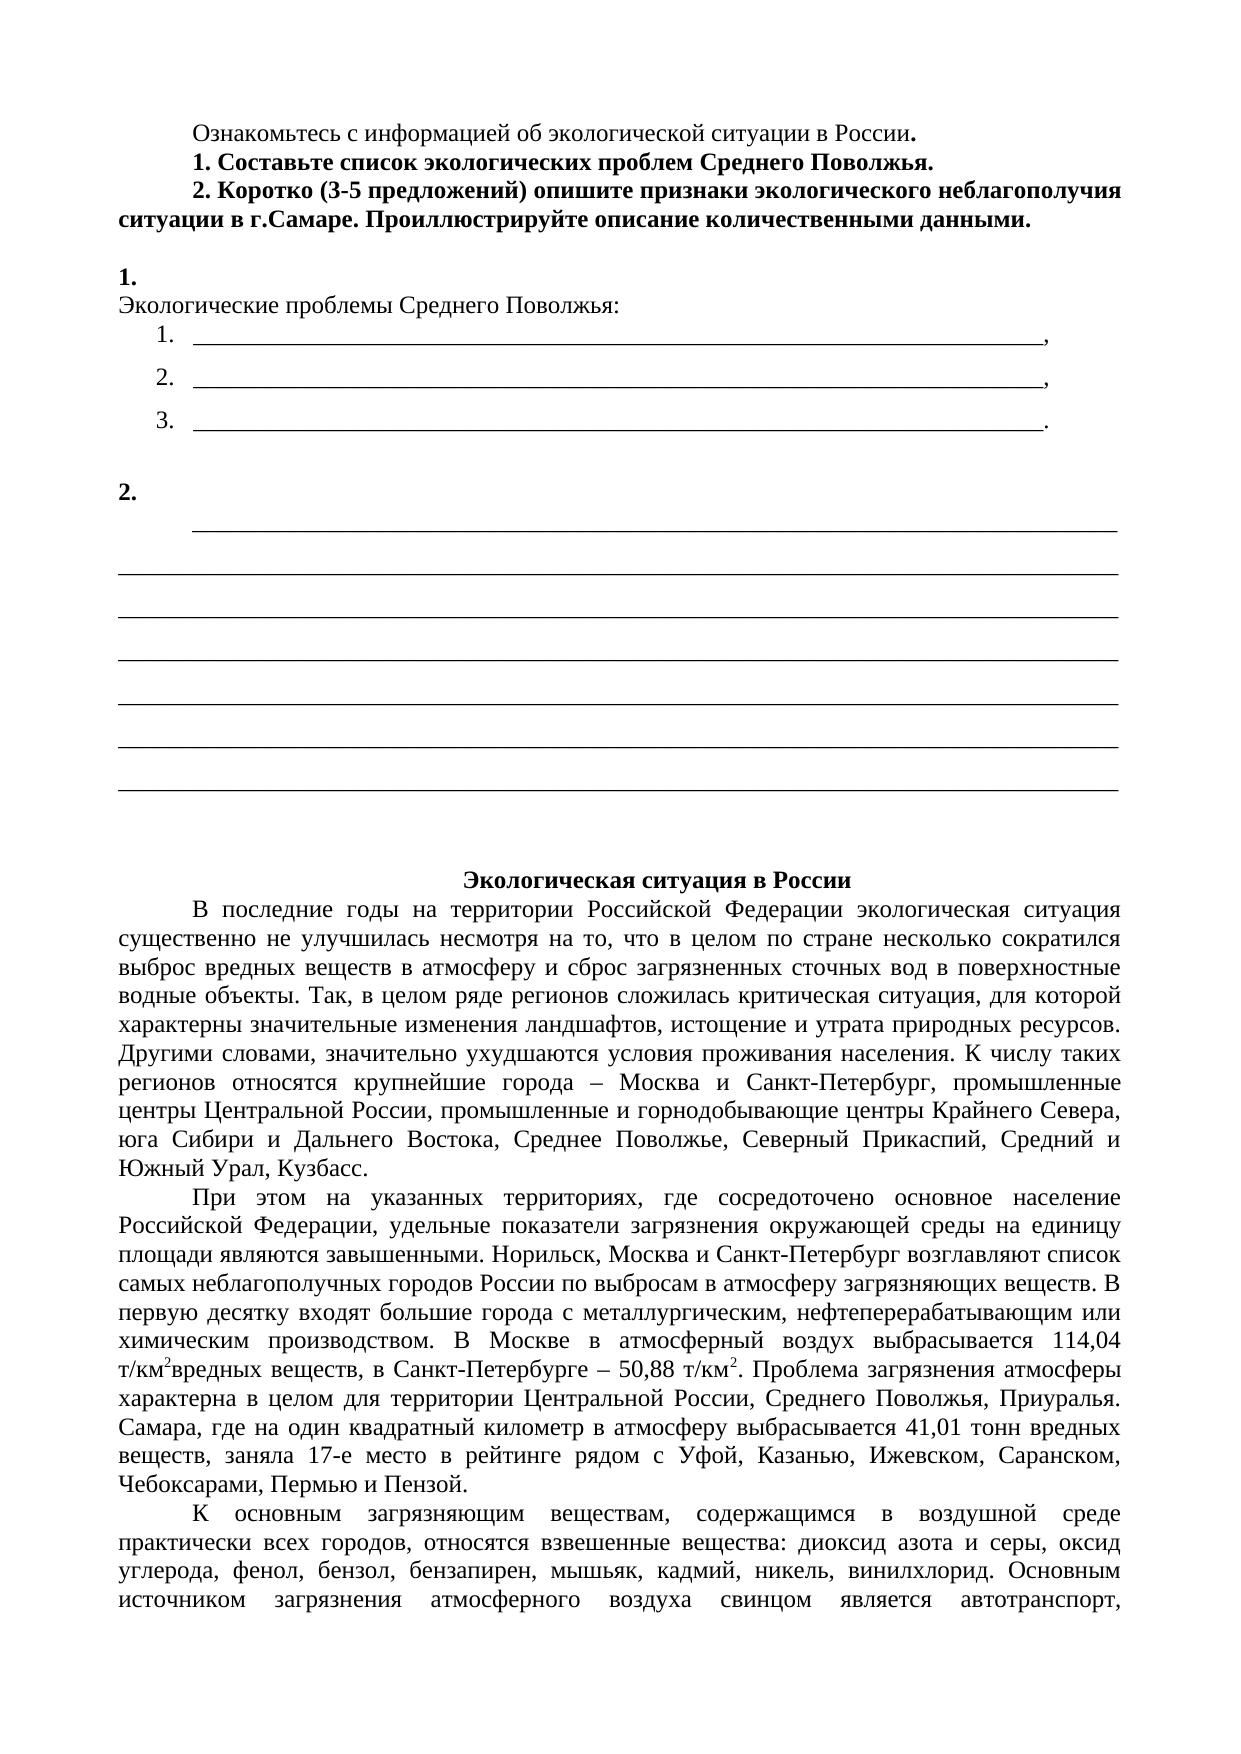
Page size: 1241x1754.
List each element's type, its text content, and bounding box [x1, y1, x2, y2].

list ____________________________________________________________________. [156, 406, 1122, 434]
text 2. [118, 477, 1122, 506]
text В последние годы на территории Российской Федерации экологическая ситуация существенно не улучшилась несмотря на то, что в целом по стране несколько сократился выброс вредных веществ в атмосферу и сброс загрязненных сточных вод в поверхностные водные объекты. Так, в целом ряде регионов сложилась критическая ситуация, для которой характерны значительные изменения ландшафтов, истощение и утрата природных ресурсов. Другими словами, значительно ухудшаются условия проживания населения. К числу таких регионов относятся крупнейшие города – Москва и Санкт-Петербург, промышленные центры Центральной России, промышленные и горнодобывающие центры Крайнего Севера, юга Сибири и Дальнего Востока, Среднее Поволжье, Северный Прикаспий, Средний и Южный Урал, Кузбасс. [118, 894, 1122, 1182]
text 1. [118, 262, 1122, 291]
text 1. Составьте список экологических проблем Среднего Поволжья. [118, 147, 1122, 176]
text При этом на указанных территориях, где сосредоточено основное население Российской Федерации, удельные показатели загрязнения окружающей среды на единицу площади являются завышенными. Норильск, Москва и Санкт-Петербург возглавляют список самых неблагополучных городов России по выбросам в атмосферу загрязняющих веществ. В первую десятку входят большие города с металлургическим, нефтеперерабатывающим или химическим производством. В Москве в атмосферный воздух выбрасывается 114,04 т/км2вредных веществ, в Санкт-Петербурге – 50,88 т/км2. Проблема загрязнения атмосферы характерна в целом для территории Центральной России, Среднего Поволжья, Приуралья. Самара, где на один квадратный километр в атмосферу выбрасывается 41,01 тонн вредных веществ, заняла 17-е место в рейтинге рядом с Уфой, Казанью, Ижевском, Саранском, Чебоксарами, Пермью и Пензой. [118, 1182, 1122, 1498]
text Экологические проблемы Среднего Поволжья: [118, 291, 1122, 319]
text Ознакомьтесь с информацией об экологической ситуации в России. [118, 118, 1122, 147]
text Экологическая ситуация в России [118, 866, 1122, 894]
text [118, 1498, 1122, 1613]
text 2. Коротко (3-5 предложений) опишите признаки экологического неблагополучия ситуации в г.Самаре. Проиллюстрируйте описание количественными данными. [118, 176, 1122, 233]
list ____________________________________________________________________, [156, 319, 1122, 348]
text __________________________________________________________________________________________________________________________________________________________________________________________________________________________________________________________________________________________________________________________________________________________________________________________________________________________________________________________________________________________________________________________________________________________________________ [118, 506, 1122, 794]
list ____________________________________________________________________, [156, 362, 1122, 391]
